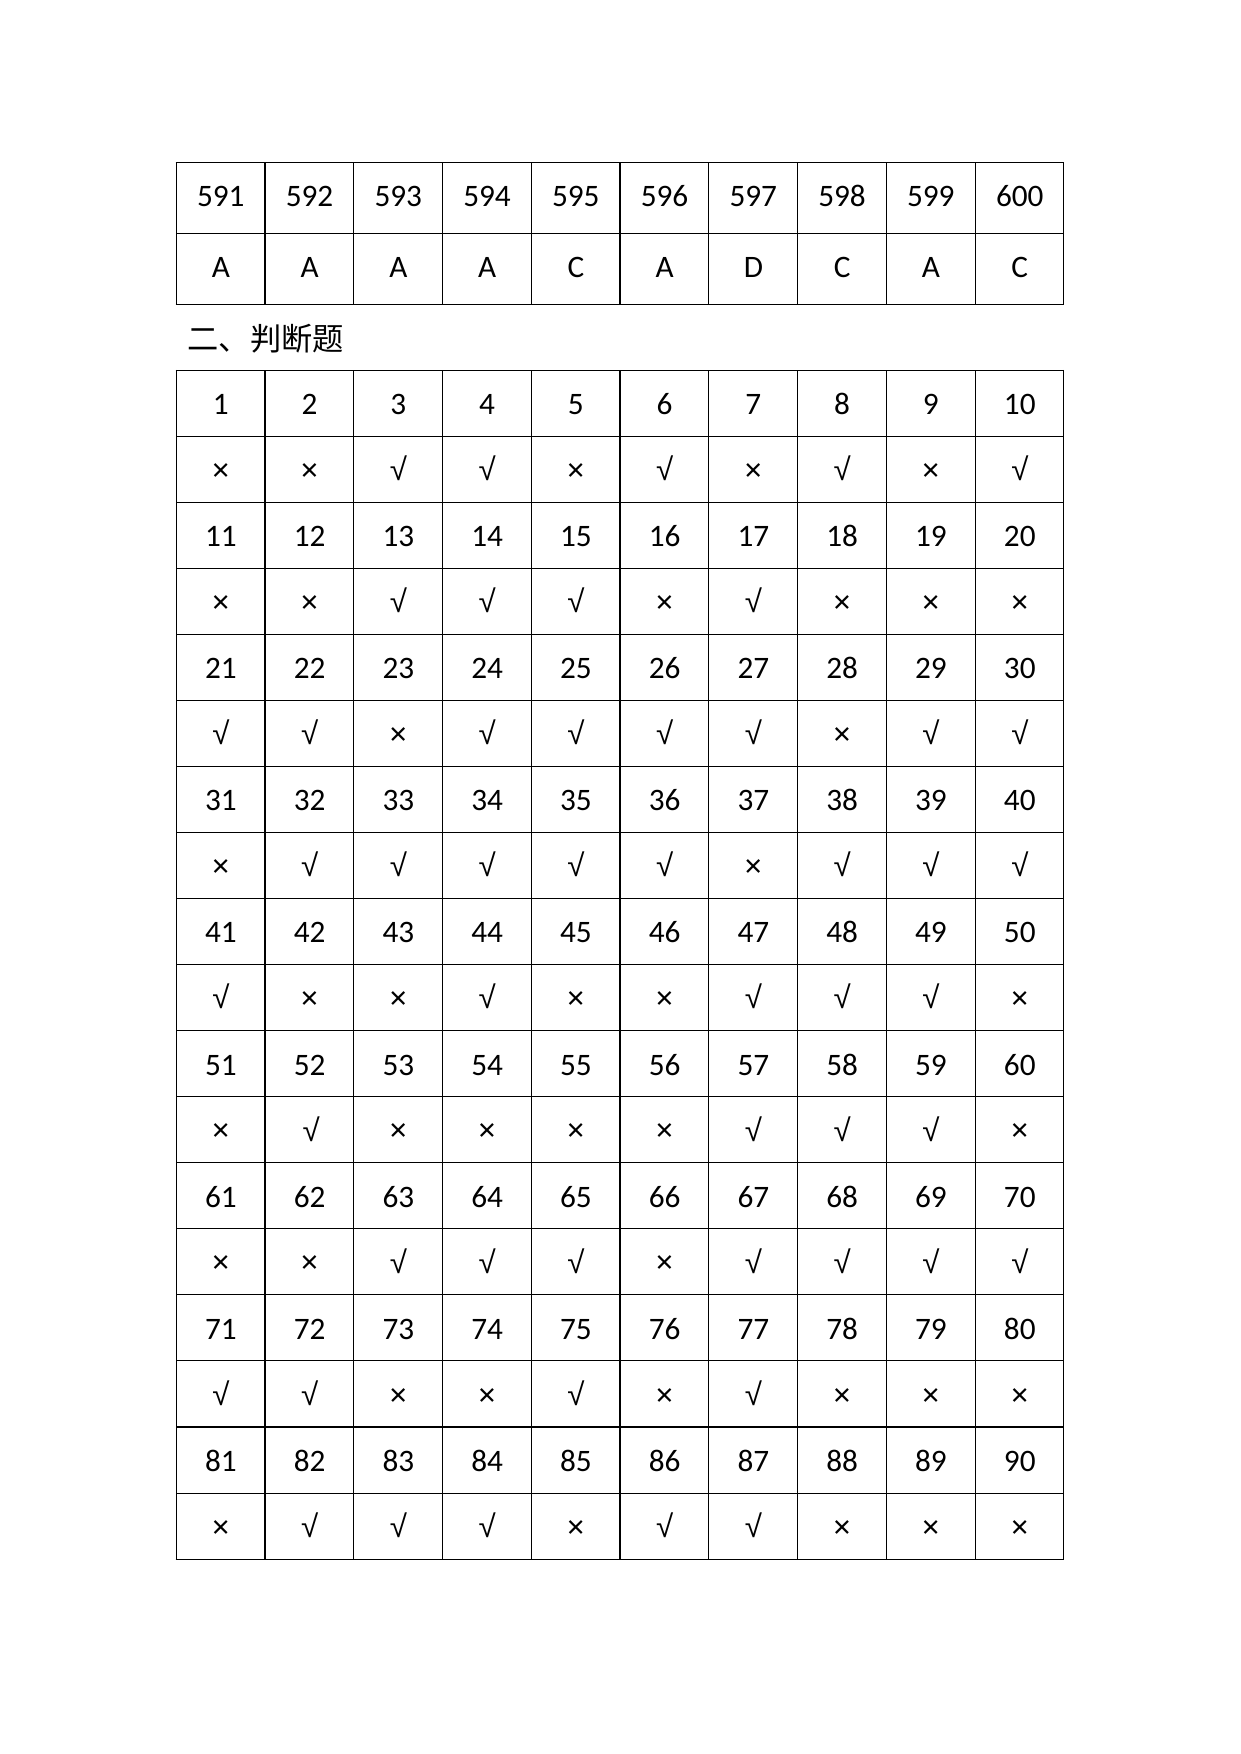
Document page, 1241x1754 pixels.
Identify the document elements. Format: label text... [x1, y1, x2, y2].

table_cell C [532, 234, 619, 304]
table_cell A [354, 234, 442, 304]
table_cell √ [354, 437, 442, 502]
table_cell 595 [532, 163, 619, 233]
table_cell 11 [177, 503, 264, 568]
table_cell × [177, 437, 264, 502]
table_cell 80 [976, 1295, 1063, 1360]
list 判断题 [187, 305, 1053, 370]
table_cell × [177, 1494, 264, 1558]
table_cell √ [976, 437, 1063, 502]
table_cell √ [266, 701, 353, 766]
table_cell √ [532, 1361, 619, 1426]
table_cell √ [709, 1229, 797, 1294]
table_cell 71 [177, 1295, 264, 1360]
table_cell 50 [976, 899, 1063, 964]
table_cell D [709, 234, 797, 304]
table_cell × [532, 965, 619, 1030]
table_cell × [887, 569, 975, 634]
table_cell √ [798, 1229, 886, 1294]
table_cell 591 [177, 163, 264, 233]
table_cell √ [177, 1361, 264, 1426]
table_cell 18 [798, 503, 886, 568]
table_cell 16 [621, 503, 708, 568]
table_cell √ [621, 1494, 708, 1558]
table_cell √ [709, 701, 797, 766]
table_cell A [443, 234, 531, 304]
table_header 7 [709, 371, 797, 436]
table_cell √ [709, 1494, 797, 1558]
table_cell × [887, 437, 975, 502]
table_cell 67 [709, 1163, 797, 1228]
table_cell × [621, 1229, 708, 1294]
table_cell 14 [443, 503, 531, 568]
table_cell 65 [532, 1163, 619, 1228]
table_cell A [266, 234, 353, 304]
table_cell 600 [976, 163, 1063, 233]
table_cell 28 [798, 635, 886, 700]
table_cell × [266, 1229, 353, 1294]
table_cell √ [177, 965, 264, 1030]
table_cell √ [443, 569, 531, 634]
table_cell × [976, 569, 1063, 634]
table_cell C [798, 234, 886, 304]
table_cell × [976, 1361, 1063, 1426]
table_cell √ [266, 833, 353, 898]
table_cell 69 [887, 1163, 975, 1228]
table_cell 62 [266, 1163, 353, 1228]
table_cell √ [354, 1229, 442, 1294]
table_cell 68 [798, 1163, 886, 1228]
table_cell × [976, 1097, 1063, 1162]
table_cell 87 [709, 1428, 797, 1492]
table_cell 40 [976, 767, 1063, 832]
table_cell √ [354, 569, 442, 634]
table_cell 25 [532, 635, 619, 700]
table_cell 74 [443, 1295, 531, 1360]
table_header 1 [177, 371, 264, 436]
table_cell 64 [443, 1163, 531, 1228]
table_cell 31 [177, 767, 264, 832]
table_cell 597 [709, 163, 797, 233]
table_cell 78 [798, 1295, 886, 1360]
table_cell √ [621, 437, 708, 502]
table_cell √ [887, 701, 975, 766]
table_cell 88 [798, 1428, 886, 1492]
table_cell √ [798, 833, 886, 898]
table_cell × [798, 569, 886, 634]
table_header 4 [443, 371, 531, 436]
table_cell × [177, 1229, 264, 1294]
table_cell √ [532, 833, 619, 898]
table_cell A [887, 234, 975, 304]
table_cell 599 [887, 163, 975, 233]
table_cell √ [798, 1097, 886, 1162]
table_cell A [621, 234, 708, 304]
table_cell × [354, 1361, 442, 1426]
table_cell √ [443, 1494, 531, 1558]
table_cell 90 [976, 1428, 1063, 1492]
table_cell 89 [887, 1428, 975, 1492]
table_cell 592 [266, 163, 353, 233]
table_header 8 [798, 371, 886, 436]
table_cell 47 [709, 899, 797, 964]
table_cell × [266, 569, 353, 634]
table_cell 13 [354, 503, 442, 568]
table_cell 75 [532, 1295, 619, 1360]
table_cell × [887, 1361, 975, 1426]
table_cell 79 [887, 1295, 975, 1360]
table_cell 73 [354, 1295, 442, 1360]
table_cell 37 [709, 767, 797, 832]
table_cell √ [976, 833, 1063, 898]
table_cell 43 [354, 899, 442, 964]
table_cell × [354, 701, 442, 766]
table_cell 58 [798, 1031, 886, 1096]
table_header 6 [621, 371, 708, 436]
table_cell √ [266, 1361, 353, 1426]
table_cell 12 [266, 503, 353, 568]
table_cell √ [354, 1494, 442, 1558]
table_header 10 [976, 371, 1063, 436]
table_cell 66 [621, 1163, 708, 1228]
table_cell √ [443, 701, 531, 766]
table_cell 56 [621, 1031, 708, 1096]
table_cell 86 [621, 1428, 708, 1492]
table_cell 49 [887, 899, 975, 964]
table_cell × [709, 833, 797, 898]
table_cell √ [266, 1494, 353, 1558]
table_cell 598 [798, 163, 886, 233]
table_cell 70 [976, 1163, 1063, 1228]
table_cell × [177, 833, 264, 898]
table_cell 15 [532, 503, 619, 568]
table_cell √ [887, 833, 975, 898]
table_cell 20 [976, 503, 1063, 568]
table_cell 32 [266, 767, 353, 832]
table_cell 84 [443, 1428, 531, 1492]
table_cell × [443, 1097, 531, 1162]
table_cell 38 [798, 767, 886, 832]
table_cell √ [621, 701, 708, 766]
table_cell √ [532, 701, 619, 766]
table_cell C [976, 234, 1063, 304]
table_cell √ [354, 833, 442, 898]
table_cell 35 [532, 767, 619, 832]
table_cell √ [266, 1097, 353, 1162]
table_cell 23 [354, 635, 442, 700]
table_cell √ [887, 1097, 975, 1162]
table_cell √ [621, 833, 708, 898]
table_cell × [177, 1097, 264, 1162]
table_cell 17 [709, 503, 797, 568]
table_cell × [976, 965, 1063, 1030]
table_cell 82 [266, 1428, 353, 1492]
table_cell × [621, 965, 708, 1030]
table_cell × [887, 1494, 975, 1558]
table_cell × [709, 437, 797, 502]
table_cell 59 [887, 1031, 975, 1096]
table_cell 52 [266, 1031, 353, 1096]
table_cell 593 [354, 163, 442, 233]
table_cell 72 [266, 1295, 353, 1360]
table_cell √ [887, 965, 975, 1030]
table_cell 76 [621, 1295, 708, 1360]
table_cell 57 [709, 1031, 797, 1096]
table_cell √ [976, 1229, 1063, 1294]
table_cell × [266, 437, 353, 502]
table_cell 60 [976, 1031, 1063, 1096]
table_header 3 [354, 371, 442, 436]
table_cell × [621, 1361, 708, 1426]
table_cell 46 [621, 899, 708, 964]
table_cell × [532, 437, 619, 502]
table_cell 63 [354, 1163, 442, 1228]
table_cell A [177, 234, 264, 304]
table_cell √ [532, 569, 619, 634]
table_cell √ [976, 701, 1063, 766]
table_cell √ [443, 437, 531, 502]
table_cell 21 [177, 635, 264, 700]
table_cell 54 [443, 1031, 531, 1096]
table_cell × [532, 1494, 619, 1558]
table_cell √ [443, 833, 531, 898]
table_cell × [443, 1361, 531, 1426]
table_cell √ [532, 1229, 619, 1294]
table_cell √ [709, 569, 797, 634]
table_cell √ [443, 1229, 531, 1294]
table_cell 81 [177, 1428, 264, 1492]
table_cell √ [798, 437, 886, 502]
table_cell √ [709, 1361, 797, 1426]
table_cell 596 [621, 163, 708, 233]
table_cell 83 [354, 1428, 442, 1492]
table_cell 29 [887, 635, 975, 700]
table_cell √ [443, 965, 531, 1030]
table_cell 41 [177, 899, 264, 964]
table_cell 36 [621, 767, 708, 832]
table_cell 51 [177, 1031, 264, 1096]
table_cell × [266, 965, 353, 1030]
table_cell 45 [532, 899, 619, 964]
table_header 5 [532, 371, 619, 436]
table_cell × [177, 569, 264, 634]
table_cell 27 [709, 635, 797, 700]
table_cell 55 [532, 1031, 619, 1096]
table_cell √ [177, 701, 264, 766]
table_cell 33 [354, 767, 442, 832]
table_cell 77 [709, 1295, 797, 1360]
table_header 2 [266, 371, 353, 436]
table_cell × [798, 701, 886, 766]
table_cell × [354, 965, 442, 1030]
table_cell 44 [443, 899, 531, 964]
table_cell × [354, 1097, 442, 1162]
table_header 9 [887, 371, 975, 436]
table_cell √ [887, 1229, 975, 1294]
table_cell √ [709, 965, 797, 1030]
table_cell √ [709, 1097, 797, 1162]
table_cell 34 [443, 767, 531, 832]
table_cell 22 [266, 635, 353, 700]
table_cell × [621, 569, 708, 634]
table_cell 594 [443, 163, 531, 233]
table_cell 61 [177, 1163, 264, 1228]
table_cell 48 [798, 899, 886, 964]
table_cell × [532, 1097, 619, 1162]
table_cell 24 [443, 635, 531, 700]
table_cell 85 [532, 1428, 619, 1492]
table_cell 30 [976, 635, 1063, 700]
table_cell 39 [887, 767, 975, 832]
table_cell × [621, 1097, 708, 1162]
table_cell 26 [621, 635, 708, 700]
table_cell 42 [266, 899, 353, 964]
table_cell × [798, 1494, 886, 1558]
table_cell × [976, 1494, 1063, 1558]
table_cell √ [798, 965, 886, 1030]
table_cell × [798, 1361, 886, 1426]
table_cell 19 [887, 503, 975, 568]
table_cell 53 [354, 1031, 442, 1096]
